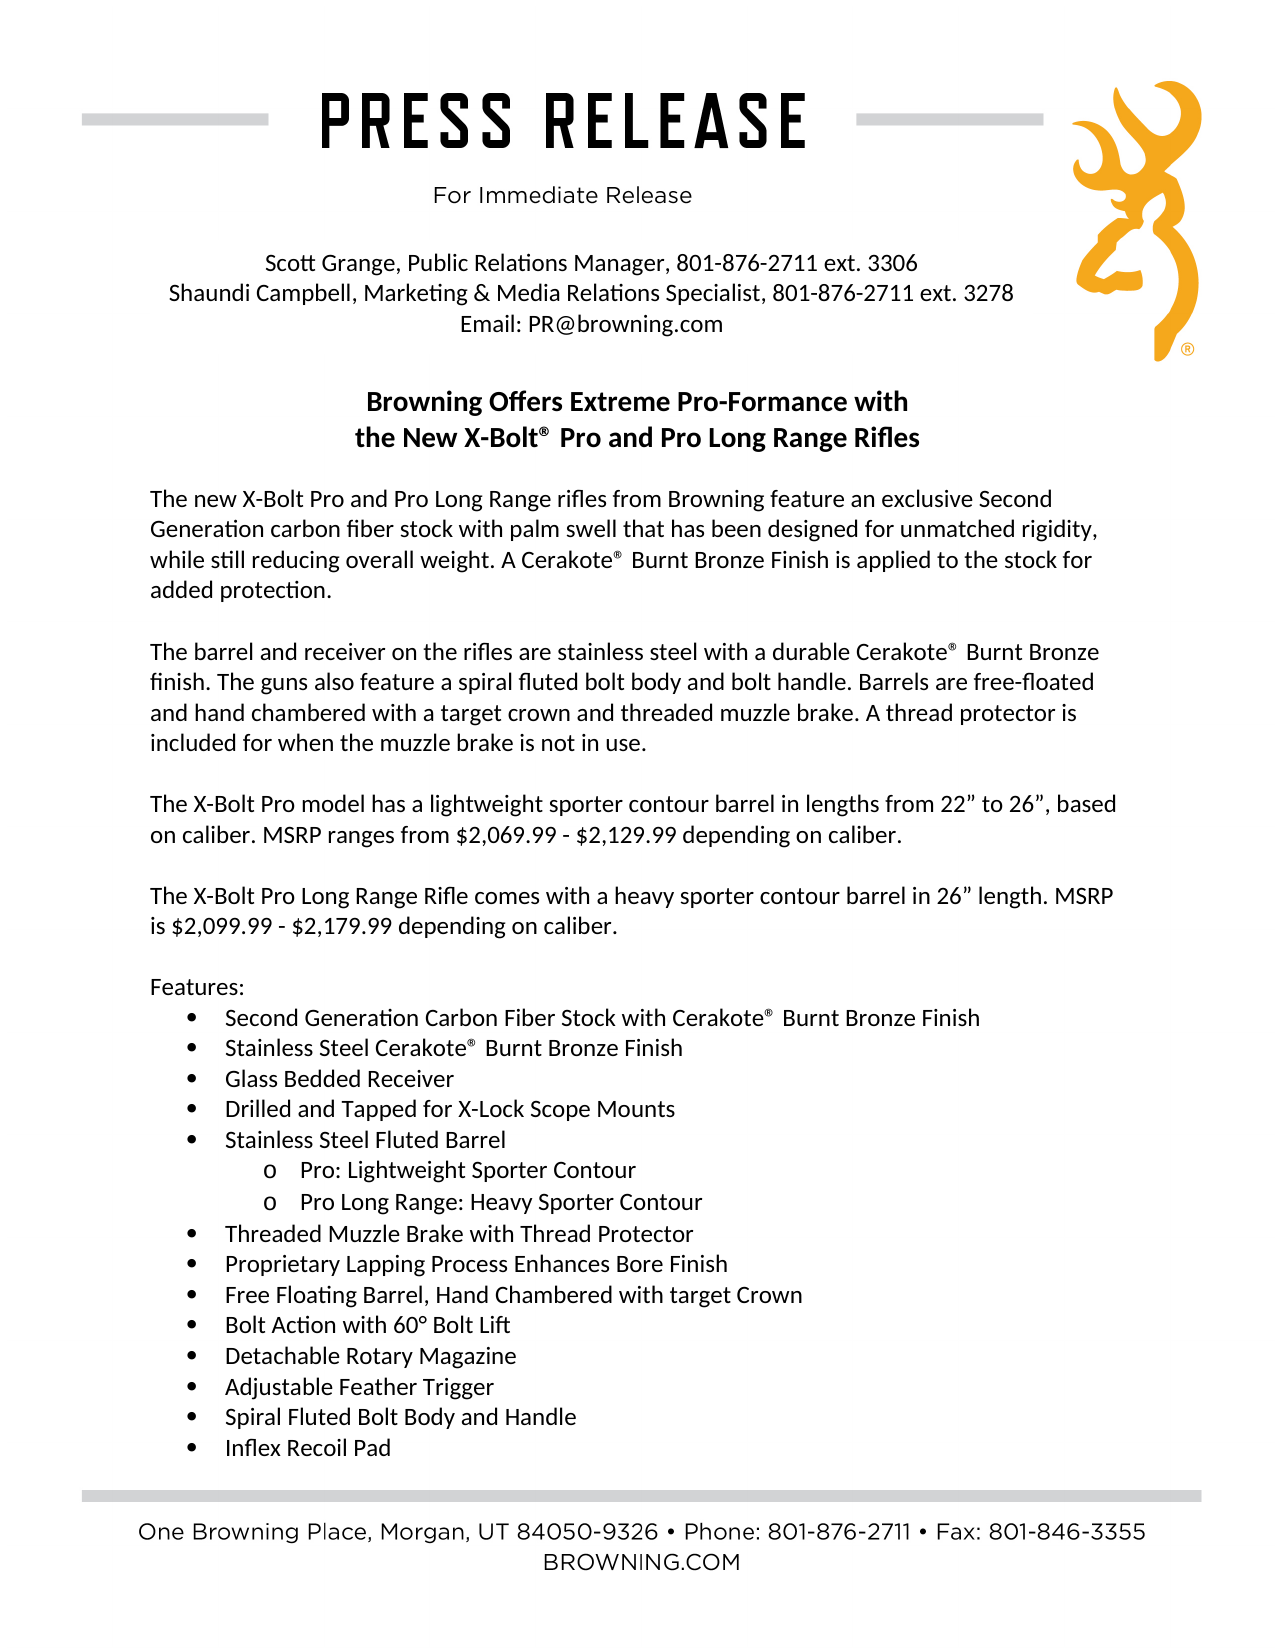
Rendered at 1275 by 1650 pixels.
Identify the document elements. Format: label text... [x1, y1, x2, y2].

list Pro Long Range: Heavy Sporter Contour [262, 1186, 1125, 1218]
text The X-Bolt Pro Long Range Rifle comes with a heavy sporter contour barrel in 26” length. MSRP is $2,099.99 - $2,179.99 depending on caliber. [150, 880, 1125, 941]
list Adjustable Feather Trigger [187, 1371, 1125, 1401]
text Features: [150, 971, 1125, 1002]
text The barrel and receiver on the rifles are stainless steel with a durable Cerakote® Burnt Bronze finish. The guns also feature a spiral fluted bolt body and bolt handle. Barrels are free-floated and hand chambered with a target crown and threaded muzzle brake. A thread protector is included for when the muzzle brake is not in use. [150, 636, 1125, 758]
text Browning Offers Extreme Pro-Formance with [150, 383, 1125, 419]
list Stainless Steel Cerakote® Burnt Bronze Finish [187, 1032, 1125, 1063]
list Spiral Fluted Bolt Body and Handle [187, 1401, 1125, 1432]
text The X-Bolt Pro model has a lightweight sporter contour barrel in lengths from 22” to 26”, based on caliber. MSRP ranges from $2,069.99 - $2,129.99 depending on caliber. [150, 788, 1125, 849]
list Bolt Action with 60° Bolt Lift [187, 1310, 1125, 1340]
text the New X-Bolt® Pro and Pro Long Range Rifles [150, 419, 1125, 454]
list Stainless Steel Fluted Barrel [187, 1124, 1125, 1154]
list Drilled and Tapped for X-Lock Scope Mounts [187, 1093, 1125, 1124]
list Proprietary Lapping Process Enhances Bore Finish [187, 1249, 1125, 1279]
text The new X-Bolt Pro and Pro Long Range rifles from Browning feature an exclusive Second Generation carbon fiber stock with palm swell that has been designed for unmatched rigidity, while still reducing overall weight. A Cerakote® Burnt Bronze Finish is applied to the stock for added protection. [150, 483, 1125, 605]
list Threaded Muzzle Brake with Thread Protector [187, 1218, 1125, 1249]
list Second Generation Carbon Fiber Stock with Cerakote® Burnt Bronze Finish [187, 1002, 1125, 1032]
list Inflex Recoil Pad [187, 1432, 1125, 1462]
list Glass Bedded Receiver [187, 1063, 1125, 1093]
list Detachable Rotary Magazine [187, 1340, 1125, 1371]
list Free Floating Barrel, Hand Chambered with target Crown [187, 1279, 1125, 1310]
picture [7, 6, 1275, 1648]
list Pro: Lightweight Sporter Contour [262, 1154, 1125, 1186]
